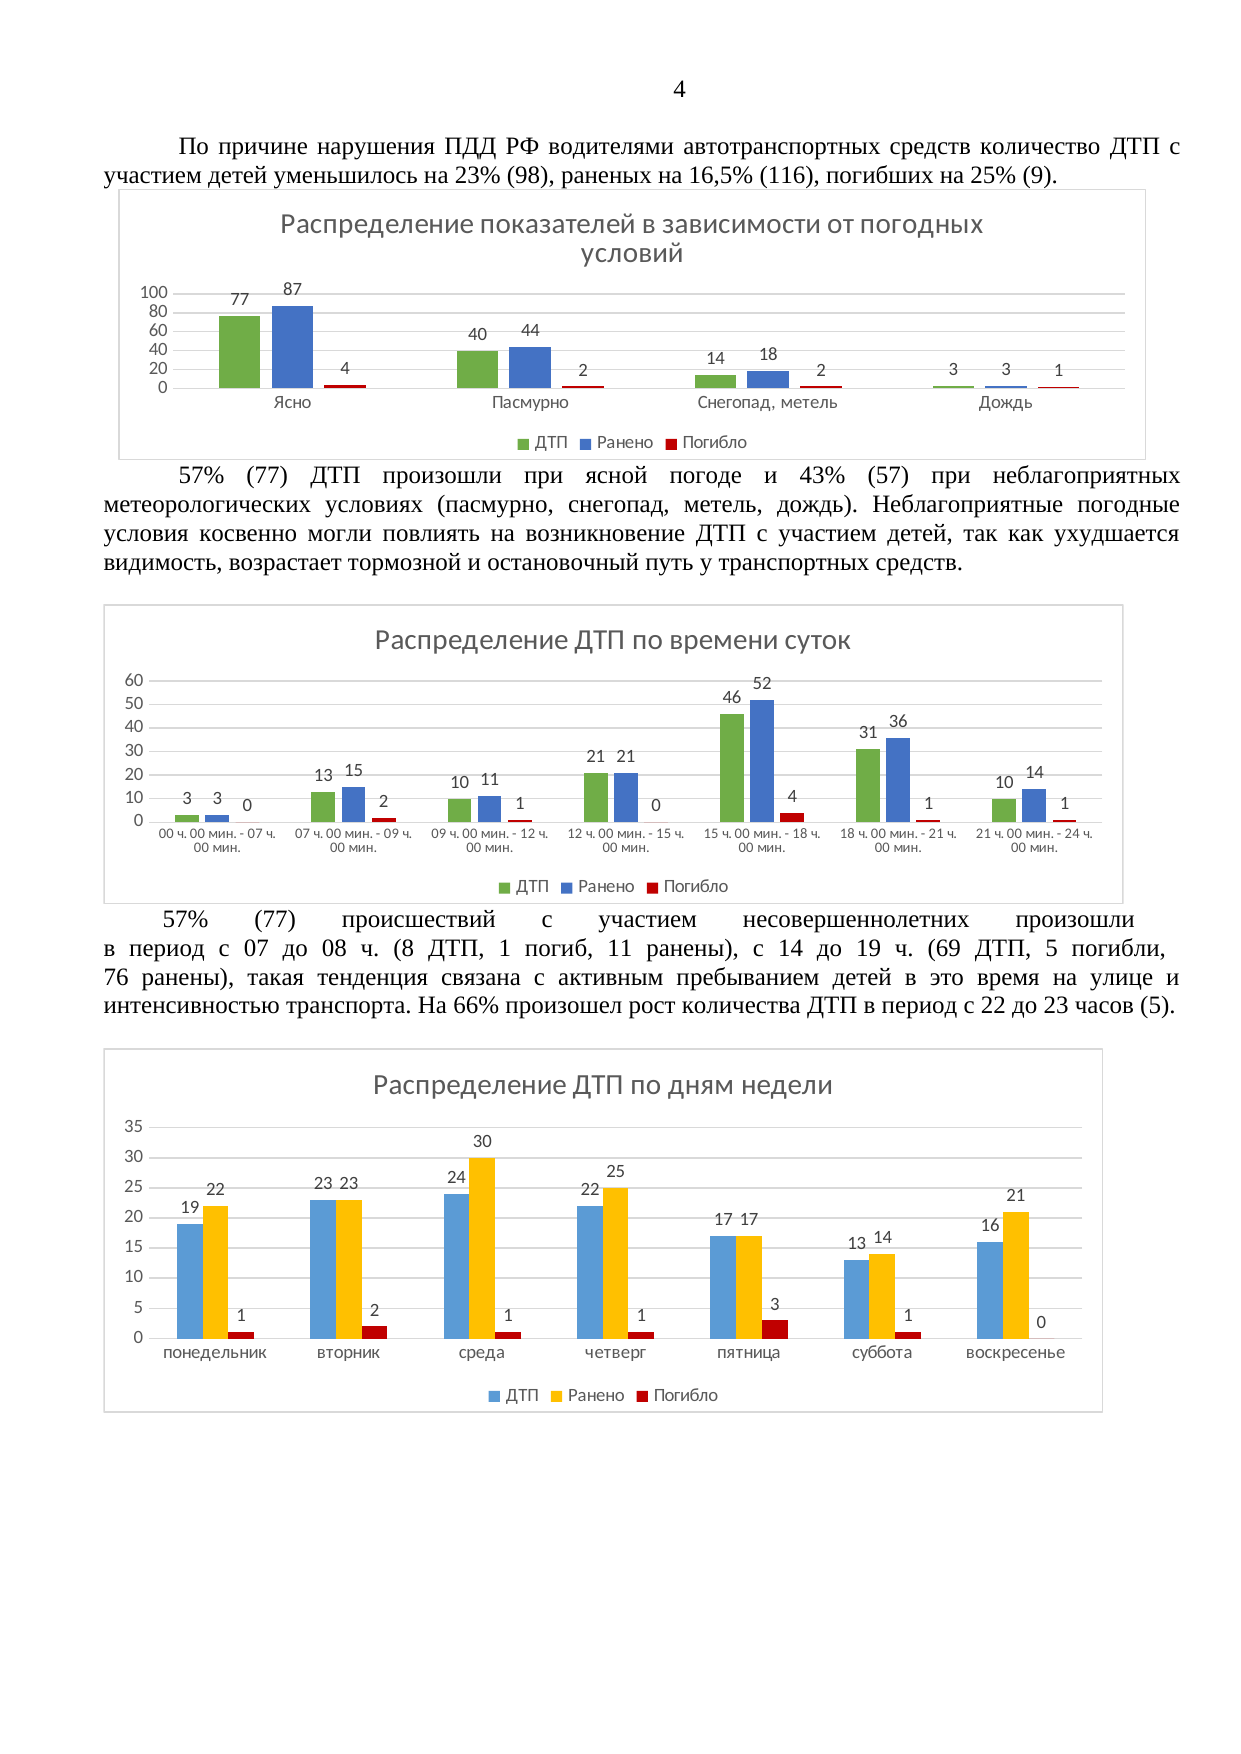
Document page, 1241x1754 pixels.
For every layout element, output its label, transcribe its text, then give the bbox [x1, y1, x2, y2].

text По причине нарушения ПДД РФ водителями автотранспортных средств количество ДТП с участием детей уменьшилось на 23% (98), раненых на 16,5% (116), погибших на 25% (9). [103, 131, 1181, 189]
text 57% (77) происшествий с участием несовершеннолетних произошли в период с 07 до 08 ч. (8 ДТП, 1 погиб, 11 ранены), с 14 до 19 ч. (69 ДТП, 5 погибли, 76 ранены), такая тенденция связана с активным пребыванием детей в это время на улице и интенсивностью транспорта. На 66% произошел рост количества ДТП в период с 22 до 23 часов (5). [103, 904, 1181, 1019]
text 57% (77) ДТП произошли при ясной погоде и 43% (57) при неблагоприятных метеорологических условиях (пасмурно, снегопад, метель, дождь). Неблагоприятные погодные условия косвенно могли повлиять на возникновение ДТП с участием детей, так как ухудшается видимость, возрастает тормозной и остановочный путь у транспортных средств. [103, 461, 1181, 576]
